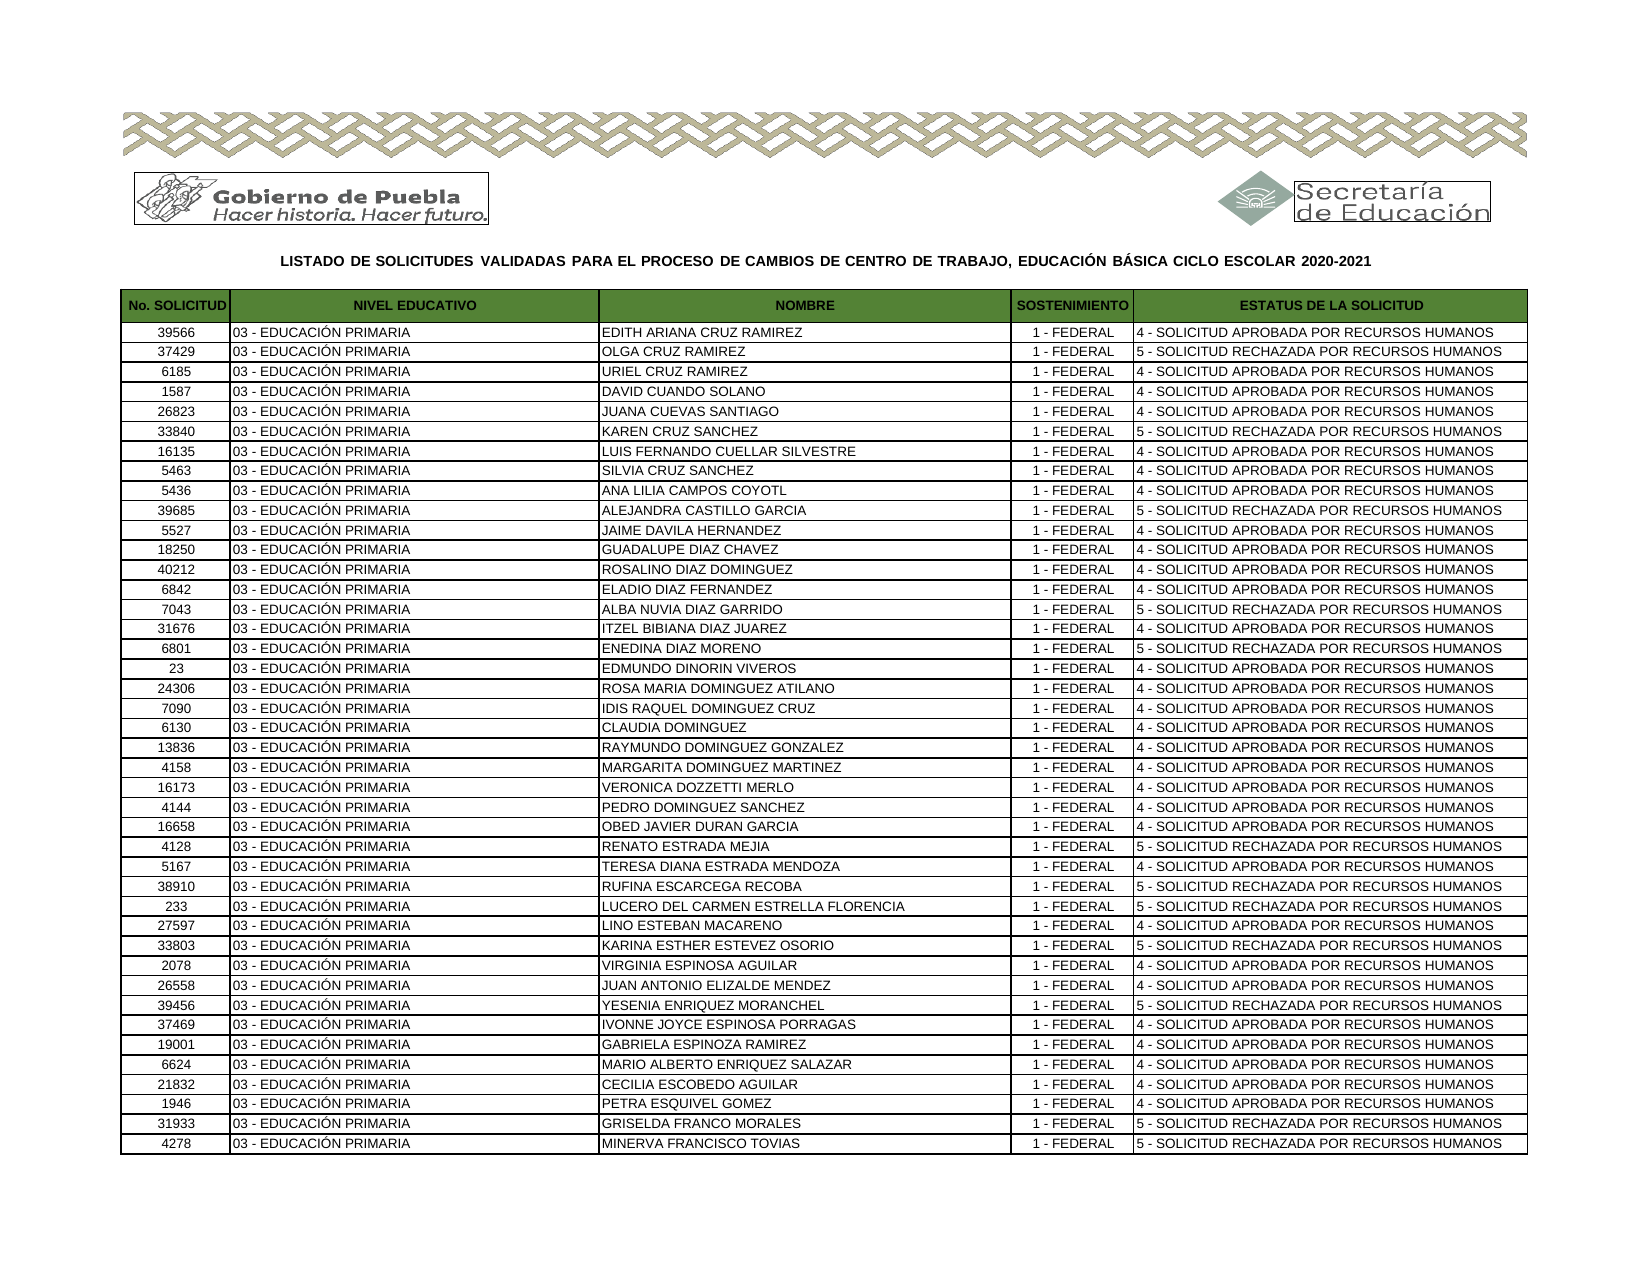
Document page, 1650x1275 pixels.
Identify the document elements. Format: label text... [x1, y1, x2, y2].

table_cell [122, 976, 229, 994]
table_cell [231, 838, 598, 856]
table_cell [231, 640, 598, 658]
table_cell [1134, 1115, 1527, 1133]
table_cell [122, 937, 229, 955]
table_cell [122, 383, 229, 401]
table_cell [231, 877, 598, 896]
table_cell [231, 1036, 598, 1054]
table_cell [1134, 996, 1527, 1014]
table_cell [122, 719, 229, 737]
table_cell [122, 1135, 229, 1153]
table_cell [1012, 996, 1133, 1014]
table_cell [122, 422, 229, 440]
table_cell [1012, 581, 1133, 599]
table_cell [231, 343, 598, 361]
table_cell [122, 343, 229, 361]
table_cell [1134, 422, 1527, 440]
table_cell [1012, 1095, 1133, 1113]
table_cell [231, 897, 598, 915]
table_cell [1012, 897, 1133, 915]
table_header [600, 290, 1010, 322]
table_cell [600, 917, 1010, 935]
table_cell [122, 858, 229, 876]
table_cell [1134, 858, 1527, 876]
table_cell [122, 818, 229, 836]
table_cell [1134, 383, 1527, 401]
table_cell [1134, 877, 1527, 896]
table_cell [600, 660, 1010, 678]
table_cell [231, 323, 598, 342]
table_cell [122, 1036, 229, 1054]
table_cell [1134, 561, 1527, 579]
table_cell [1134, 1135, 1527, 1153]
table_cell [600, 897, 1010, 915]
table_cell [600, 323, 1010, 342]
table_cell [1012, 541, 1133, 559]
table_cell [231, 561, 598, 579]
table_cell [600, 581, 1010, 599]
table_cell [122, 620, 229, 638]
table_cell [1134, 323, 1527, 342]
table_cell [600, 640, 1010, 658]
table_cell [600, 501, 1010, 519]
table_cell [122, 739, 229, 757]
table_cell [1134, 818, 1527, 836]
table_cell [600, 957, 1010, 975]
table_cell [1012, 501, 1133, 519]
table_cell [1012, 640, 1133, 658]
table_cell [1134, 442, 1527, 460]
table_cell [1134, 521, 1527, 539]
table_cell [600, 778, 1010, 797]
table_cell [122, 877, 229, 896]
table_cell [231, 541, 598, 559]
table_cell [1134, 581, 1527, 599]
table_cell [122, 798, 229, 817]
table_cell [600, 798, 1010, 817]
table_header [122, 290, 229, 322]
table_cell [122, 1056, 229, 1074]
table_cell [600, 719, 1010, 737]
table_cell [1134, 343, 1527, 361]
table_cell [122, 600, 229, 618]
picture [121, 111, 1529, 159]
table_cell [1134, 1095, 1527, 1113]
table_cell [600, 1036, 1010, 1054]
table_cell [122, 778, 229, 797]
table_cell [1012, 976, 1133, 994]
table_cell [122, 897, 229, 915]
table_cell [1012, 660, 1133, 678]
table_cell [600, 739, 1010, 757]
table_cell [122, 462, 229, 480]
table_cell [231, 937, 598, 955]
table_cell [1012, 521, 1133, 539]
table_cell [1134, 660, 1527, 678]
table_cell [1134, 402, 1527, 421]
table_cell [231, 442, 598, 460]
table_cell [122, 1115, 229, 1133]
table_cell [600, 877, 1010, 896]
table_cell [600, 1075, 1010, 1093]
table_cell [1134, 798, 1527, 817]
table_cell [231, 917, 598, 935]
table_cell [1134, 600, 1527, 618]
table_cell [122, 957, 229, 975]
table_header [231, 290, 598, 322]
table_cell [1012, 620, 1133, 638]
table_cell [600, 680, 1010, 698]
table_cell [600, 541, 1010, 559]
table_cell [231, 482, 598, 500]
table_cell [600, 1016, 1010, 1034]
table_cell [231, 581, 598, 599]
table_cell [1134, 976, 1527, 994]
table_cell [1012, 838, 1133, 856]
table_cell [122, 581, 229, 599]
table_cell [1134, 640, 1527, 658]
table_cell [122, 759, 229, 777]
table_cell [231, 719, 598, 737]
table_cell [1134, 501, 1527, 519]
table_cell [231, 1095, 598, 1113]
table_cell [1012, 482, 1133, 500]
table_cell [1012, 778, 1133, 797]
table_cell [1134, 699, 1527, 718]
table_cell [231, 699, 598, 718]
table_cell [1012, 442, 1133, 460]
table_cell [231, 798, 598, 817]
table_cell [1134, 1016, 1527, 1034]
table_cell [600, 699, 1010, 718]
picture [1295, 182, 1490, 221]
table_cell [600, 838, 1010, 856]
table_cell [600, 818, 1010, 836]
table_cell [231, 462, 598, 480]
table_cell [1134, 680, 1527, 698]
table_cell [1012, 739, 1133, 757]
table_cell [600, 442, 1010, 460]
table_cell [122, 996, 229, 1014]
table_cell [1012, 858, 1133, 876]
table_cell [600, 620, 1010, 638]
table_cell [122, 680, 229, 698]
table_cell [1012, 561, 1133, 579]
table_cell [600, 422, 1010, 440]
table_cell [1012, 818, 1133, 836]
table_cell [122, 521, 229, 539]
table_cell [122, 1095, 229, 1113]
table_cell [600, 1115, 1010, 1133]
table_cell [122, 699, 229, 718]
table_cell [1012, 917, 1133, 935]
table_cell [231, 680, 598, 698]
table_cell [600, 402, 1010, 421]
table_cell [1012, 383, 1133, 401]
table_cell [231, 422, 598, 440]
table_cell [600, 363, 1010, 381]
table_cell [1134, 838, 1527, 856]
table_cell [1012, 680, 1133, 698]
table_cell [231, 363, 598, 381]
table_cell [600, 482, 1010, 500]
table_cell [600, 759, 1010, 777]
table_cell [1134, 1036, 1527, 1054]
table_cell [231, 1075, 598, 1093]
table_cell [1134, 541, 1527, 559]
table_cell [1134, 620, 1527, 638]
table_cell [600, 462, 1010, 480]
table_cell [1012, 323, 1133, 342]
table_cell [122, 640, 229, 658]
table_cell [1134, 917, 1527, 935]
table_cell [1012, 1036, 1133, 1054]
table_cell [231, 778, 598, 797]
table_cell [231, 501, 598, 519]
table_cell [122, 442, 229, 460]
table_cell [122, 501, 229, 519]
picture [135, 173, 488, 224]
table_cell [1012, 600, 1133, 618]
text LISTADO DE SOLICITUDES VALIDADAS PARA EL PROCESO DE CAMBIOS DE CENTRO DE TRABAJO, EDUCACIÓN BÁSICA CICLO ESCOLAR 2020-2021 [280, 253, 1539, 269]
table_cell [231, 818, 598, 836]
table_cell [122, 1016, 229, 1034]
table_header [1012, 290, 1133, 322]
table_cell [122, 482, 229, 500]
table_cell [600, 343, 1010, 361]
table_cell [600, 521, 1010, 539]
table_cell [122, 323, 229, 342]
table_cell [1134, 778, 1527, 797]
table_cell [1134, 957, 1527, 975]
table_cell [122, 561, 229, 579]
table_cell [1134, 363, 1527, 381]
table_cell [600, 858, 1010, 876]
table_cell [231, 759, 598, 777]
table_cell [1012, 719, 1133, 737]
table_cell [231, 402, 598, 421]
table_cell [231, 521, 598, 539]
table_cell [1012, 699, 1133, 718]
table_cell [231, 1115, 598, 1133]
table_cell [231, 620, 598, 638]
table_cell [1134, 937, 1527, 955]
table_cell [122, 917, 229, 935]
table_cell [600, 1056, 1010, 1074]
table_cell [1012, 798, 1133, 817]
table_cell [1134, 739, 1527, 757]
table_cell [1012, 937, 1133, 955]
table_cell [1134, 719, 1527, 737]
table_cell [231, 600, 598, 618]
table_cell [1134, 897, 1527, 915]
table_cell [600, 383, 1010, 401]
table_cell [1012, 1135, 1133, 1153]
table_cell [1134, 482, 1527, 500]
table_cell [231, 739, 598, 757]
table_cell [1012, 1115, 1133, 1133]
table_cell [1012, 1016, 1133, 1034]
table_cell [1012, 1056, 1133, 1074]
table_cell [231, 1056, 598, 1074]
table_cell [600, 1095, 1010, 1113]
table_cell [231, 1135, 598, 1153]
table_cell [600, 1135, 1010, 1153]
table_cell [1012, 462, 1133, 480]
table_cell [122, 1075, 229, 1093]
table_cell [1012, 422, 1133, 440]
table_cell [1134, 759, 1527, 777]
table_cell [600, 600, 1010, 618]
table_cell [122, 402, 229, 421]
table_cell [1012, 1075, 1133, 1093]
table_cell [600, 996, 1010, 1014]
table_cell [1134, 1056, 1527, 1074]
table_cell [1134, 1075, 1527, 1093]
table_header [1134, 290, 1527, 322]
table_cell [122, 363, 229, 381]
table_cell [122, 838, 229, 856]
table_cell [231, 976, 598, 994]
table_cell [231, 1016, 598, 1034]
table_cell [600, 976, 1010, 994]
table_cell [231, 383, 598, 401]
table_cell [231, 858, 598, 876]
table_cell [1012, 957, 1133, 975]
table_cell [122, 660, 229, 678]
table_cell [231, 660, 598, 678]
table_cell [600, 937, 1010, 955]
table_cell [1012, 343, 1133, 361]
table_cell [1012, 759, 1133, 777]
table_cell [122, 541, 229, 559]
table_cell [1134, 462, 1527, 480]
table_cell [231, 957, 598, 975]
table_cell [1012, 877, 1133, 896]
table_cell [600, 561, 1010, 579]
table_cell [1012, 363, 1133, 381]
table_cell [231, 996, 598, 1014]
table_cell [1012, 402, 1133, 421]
